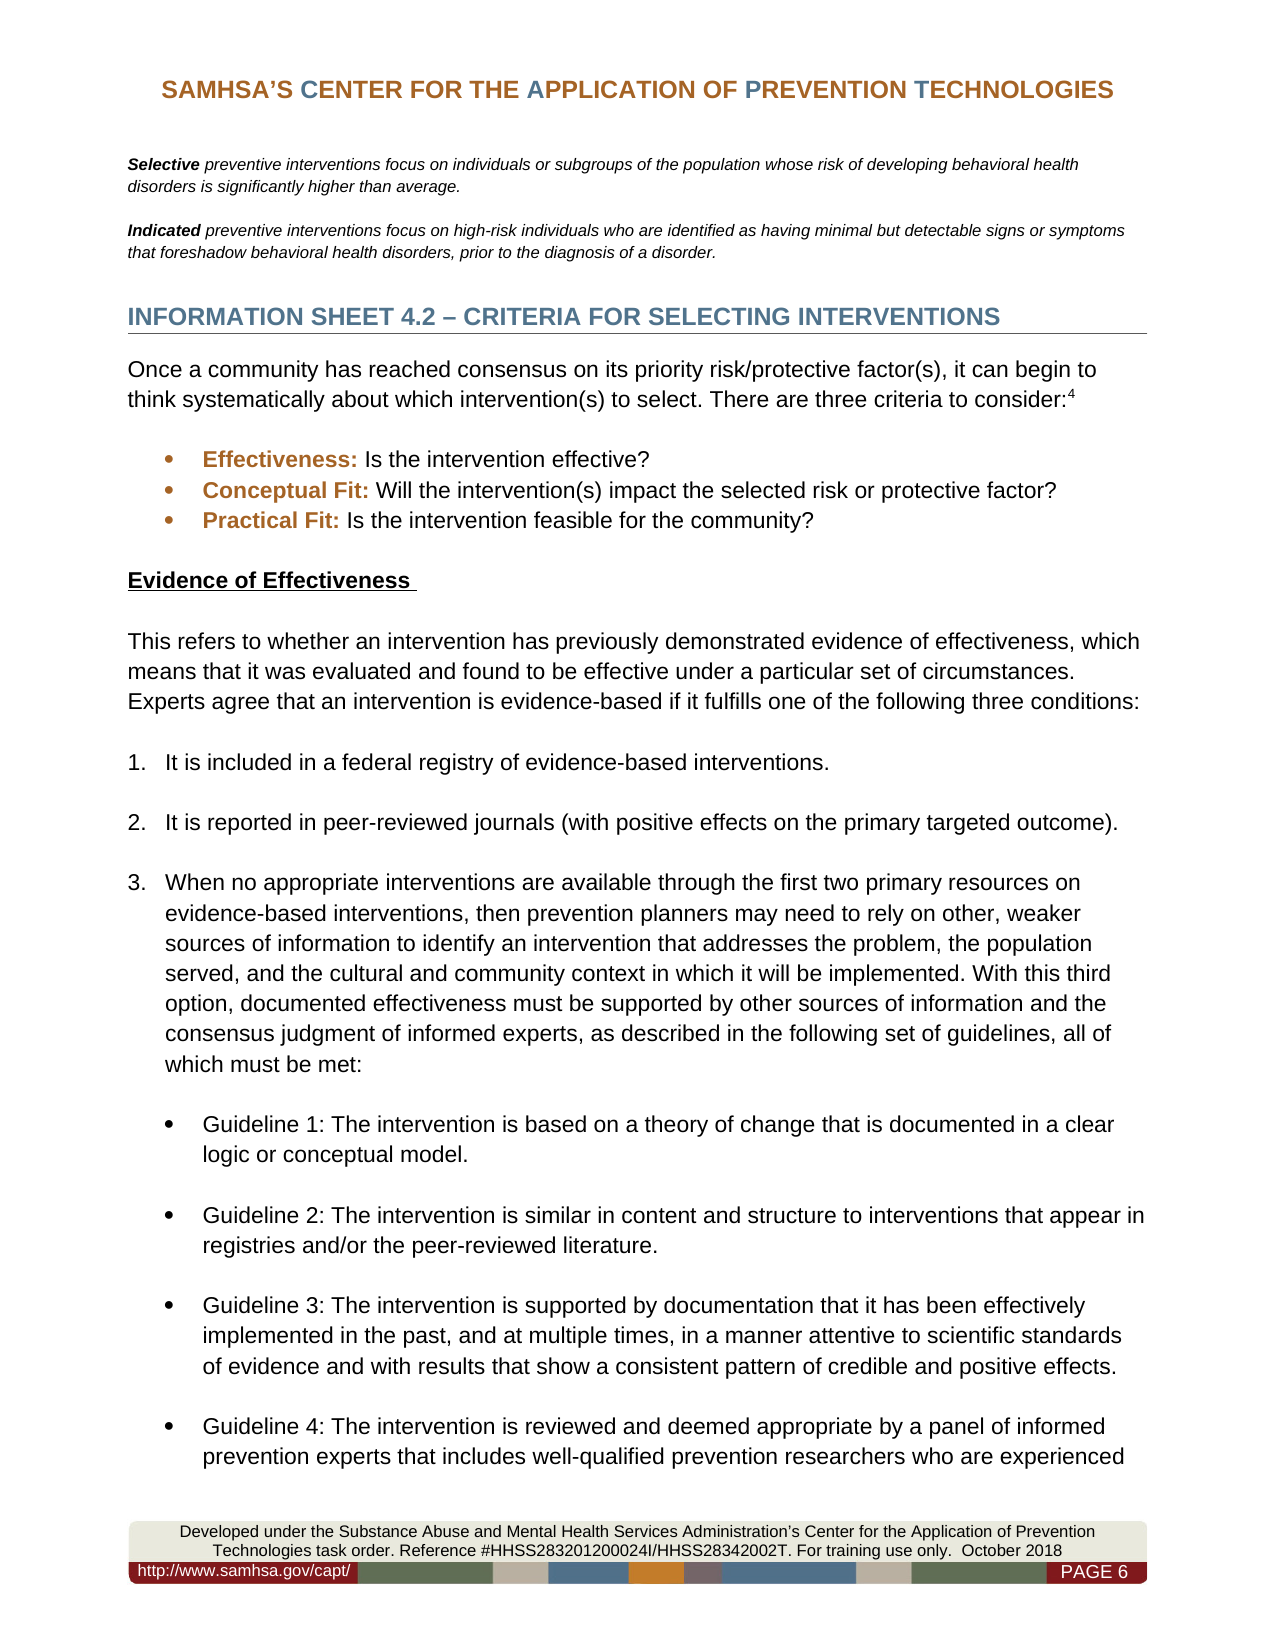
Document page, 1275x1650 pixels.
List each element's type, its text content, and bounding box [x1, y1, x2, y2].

picture [127, 1519, 1148, 1585]
list Guideline 3: The intervention is supported by documentation that it has been effectively implemented in the past, and at multiple times, in a manner attentive to scientific standards of evidence and with results that show a consistent pattern of credible and positive effects. [165, 1292, 1147, 1379]
list When no appropriate interventions are available through the first two primary resources on evidence-based interventions, then prevention planners may need to rely on other, weaker sources of information to identify an intervention that addresses the problem, the population served, and the cultural and community context in which it will be implemented. With this third option, documented effectiveness must be supported by other sources of information and the consensus judgment of informed experts, as described in the following set of guidelines, all of which must be met: [127, 869, 1147, 1077]
list It is included in a federal registry of evidence-based interventions. [127, 748, 1147, 775]
text INFORMATION SHEET 4.2 – Criteria for Selecting Interventions [127, 302, 1147, 333]
list It is reported in peer-reviewed journals (with positive effects on the primary targeted outcome). [127, 809, 1147, 835]
list Practical Fit: Is the intervention feasible for the community? [165, 507, 1147, 533]
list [165, 1413, 1147, 1469]
list Conceptual Fit: Will the intervention(s) impact the selected risk or protective factor? [165, 477, 1147, 503]
text Indicated preventive interventions focus on high-risk individuals who are identified as having minimal but detectable signs or symptoms that foreshadow behavioral health disorders, prior to the diagnosis of a disorder. [127, 221, 1147, 262]
text Selective preventive interventions focus on individuals or subgroups of the population whose risk of developing behavioral health disorders is significantly higher than average. [127, 155, 1147, 196]
list Guideline 1: The intervention is based on a theory of change that is documented in a clear logic or conceptual model. [165, 1111, 1147, 1167]
text This refers to whether an intervention has previously demonstrated evidence of effectiveness, which means that it was evaluated and found to be effective under a particular set of circumstances. Experts agree that an intervention is evidence-based if it fulfills one of the following three conditions: [127, 628, 1147, 714]
text Once a community has reached consensus on its priority risk/protective factor(s), it can begin to think systematically about which intervention(s) to select. There are three criteria to consider:4 [127, 356, 1147, 412]
list Effectiveness: Is the intervention effective? [165, 446, 1147, 473]
text Evidence of Effectiveness [127, 567, 1147, 593]
list Guideline 2: The intervention is similar in content and structure to interventions that appear in registries and/or the peer-reviewed literature. [165, 1202, 1147, 1258]
